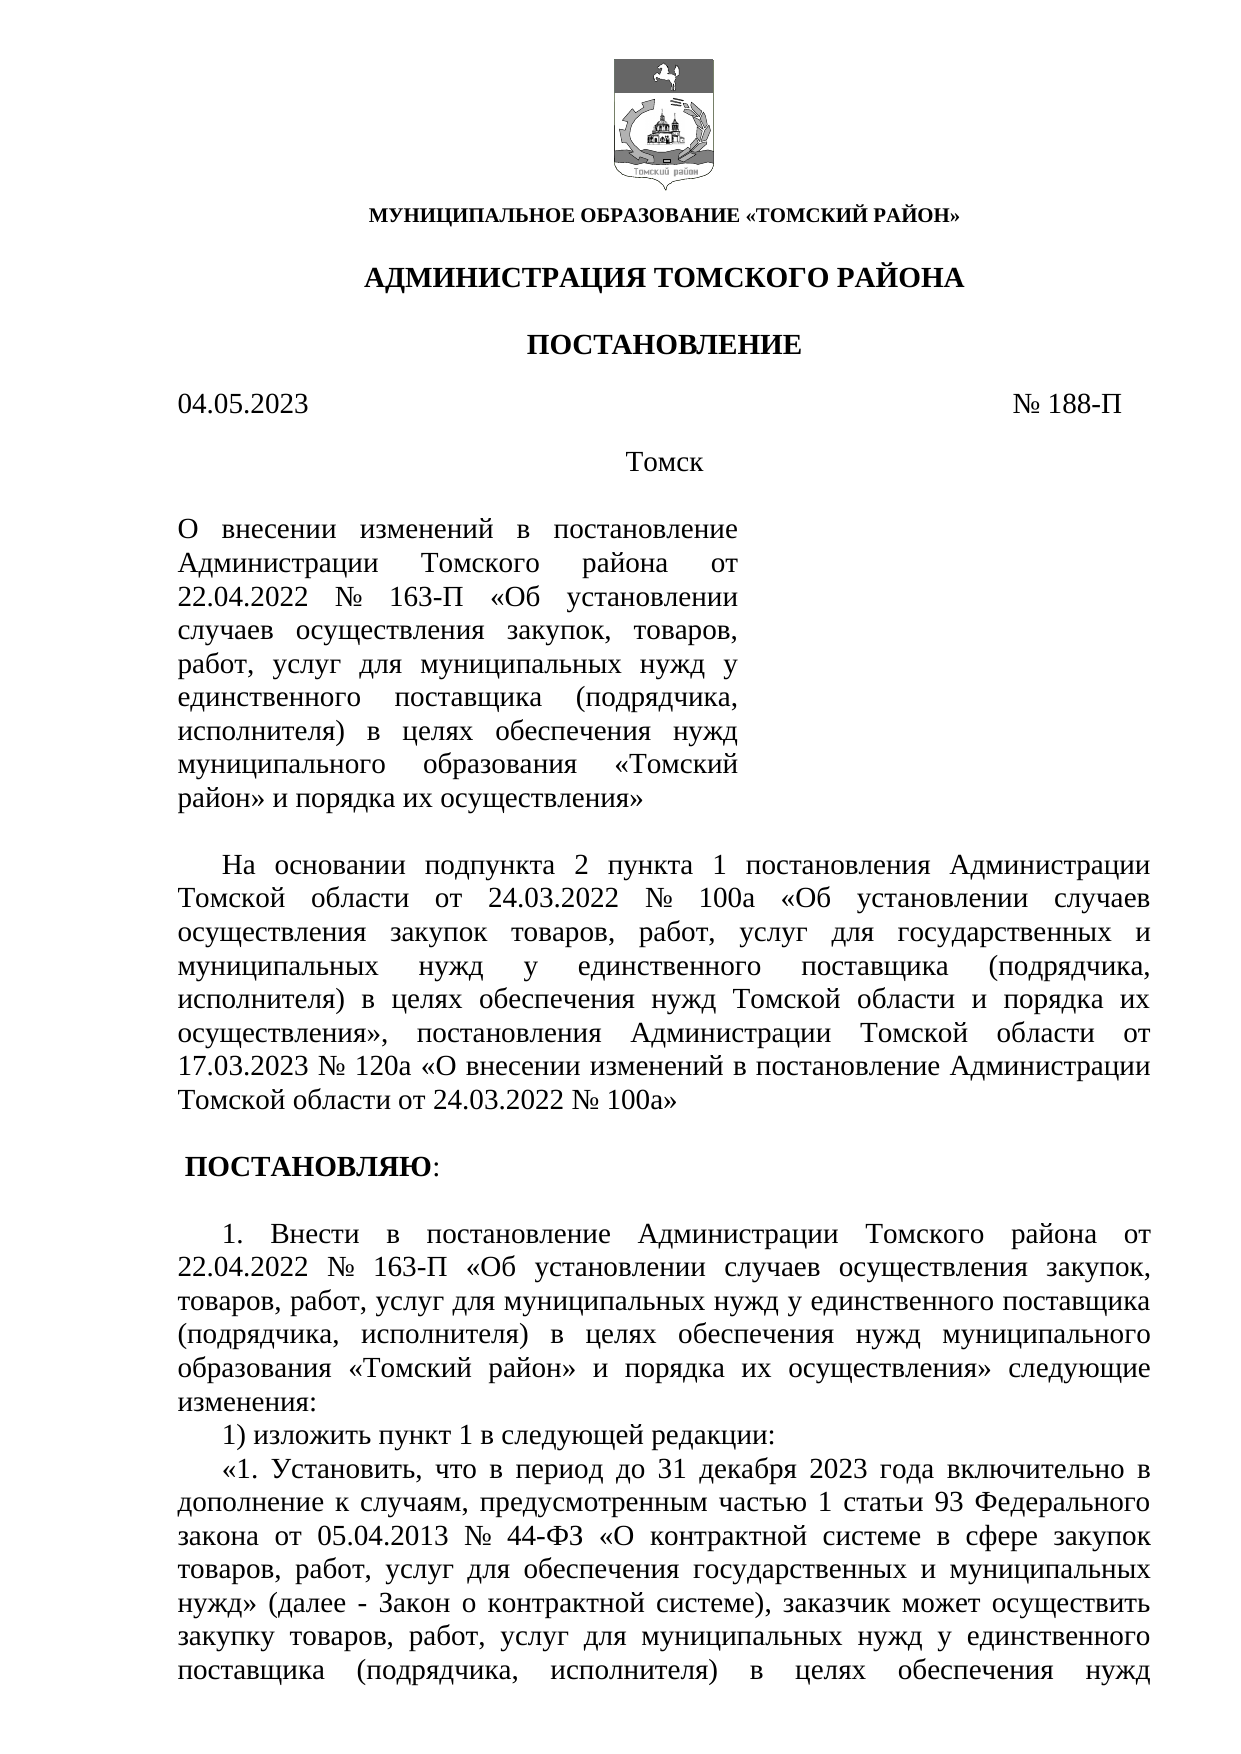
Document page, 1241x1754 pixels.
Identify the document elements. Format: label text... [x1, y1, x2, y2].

text О внесении изменений в постановление Администрации Томского района от 22.04.2022 № 163-П «Об установлении случаев осуществления закупок, товаров, работ, услуг для муниципальных нужд у единственного поставщика (подрядчика, исполнителя) в целях обеспечения нужд муниципального образования «Томский район» и порядка их осуществления» [177, 512, 738, 813]
text 1) изложить пункт 1 в следующей редакции: [177, 1417, 1152, 1451]
text ПОСТАНОВЛЕНИЕ [177, 327, 1152, 361]
text МУНИЦИПАЛЬНОЕ ОБРАЗОВАНИЕ «ТОМСКИЙ РАЙОН» [177, 203, 1152, 227]
text На основании подпункта 2 пункта 1 постановления Администрации Томской области от 24.03.2022 № 100а «Об установлении случаев осуществления закупок товаров, работ, услуг для государственных и муниципальных нужд у единственного поставщика (подрядчика, исполнителя) в целях обеспечения нужд Томской области и порядка их осуществления», постановления Администрации Томской области от 17.03.2023 № 120а «О внесении изменений в постановление Администрации Томской области от 24.03.2022 № 100а» [177, 847, 1152, 1115]
text ПОСТАНОВЛЯЮ: [177, 1149, 1152, 1182]
text Томск [177, 444, 1152, 478]
text 04.05.2023 № 188-П [177, 386, 1152, 419]
text АДМИНИСТРАЦИЯ ТОМСКОГО РАЙОНА [177, 260, 1152, 294]
text 1. Внести в постановление Администрации Томского района от 22.04.2022 № 163-П «Об установлении случаев осуществления закупок, товаров, работ, услуг для муниципальных нужд у единственного поставщика (подрядчика, исполнителя) в целях обеспечения нужд муниципального образования «Томский район» и порядка их осуществления» следующие изменения: [177, 1216, 1152, 1417]
